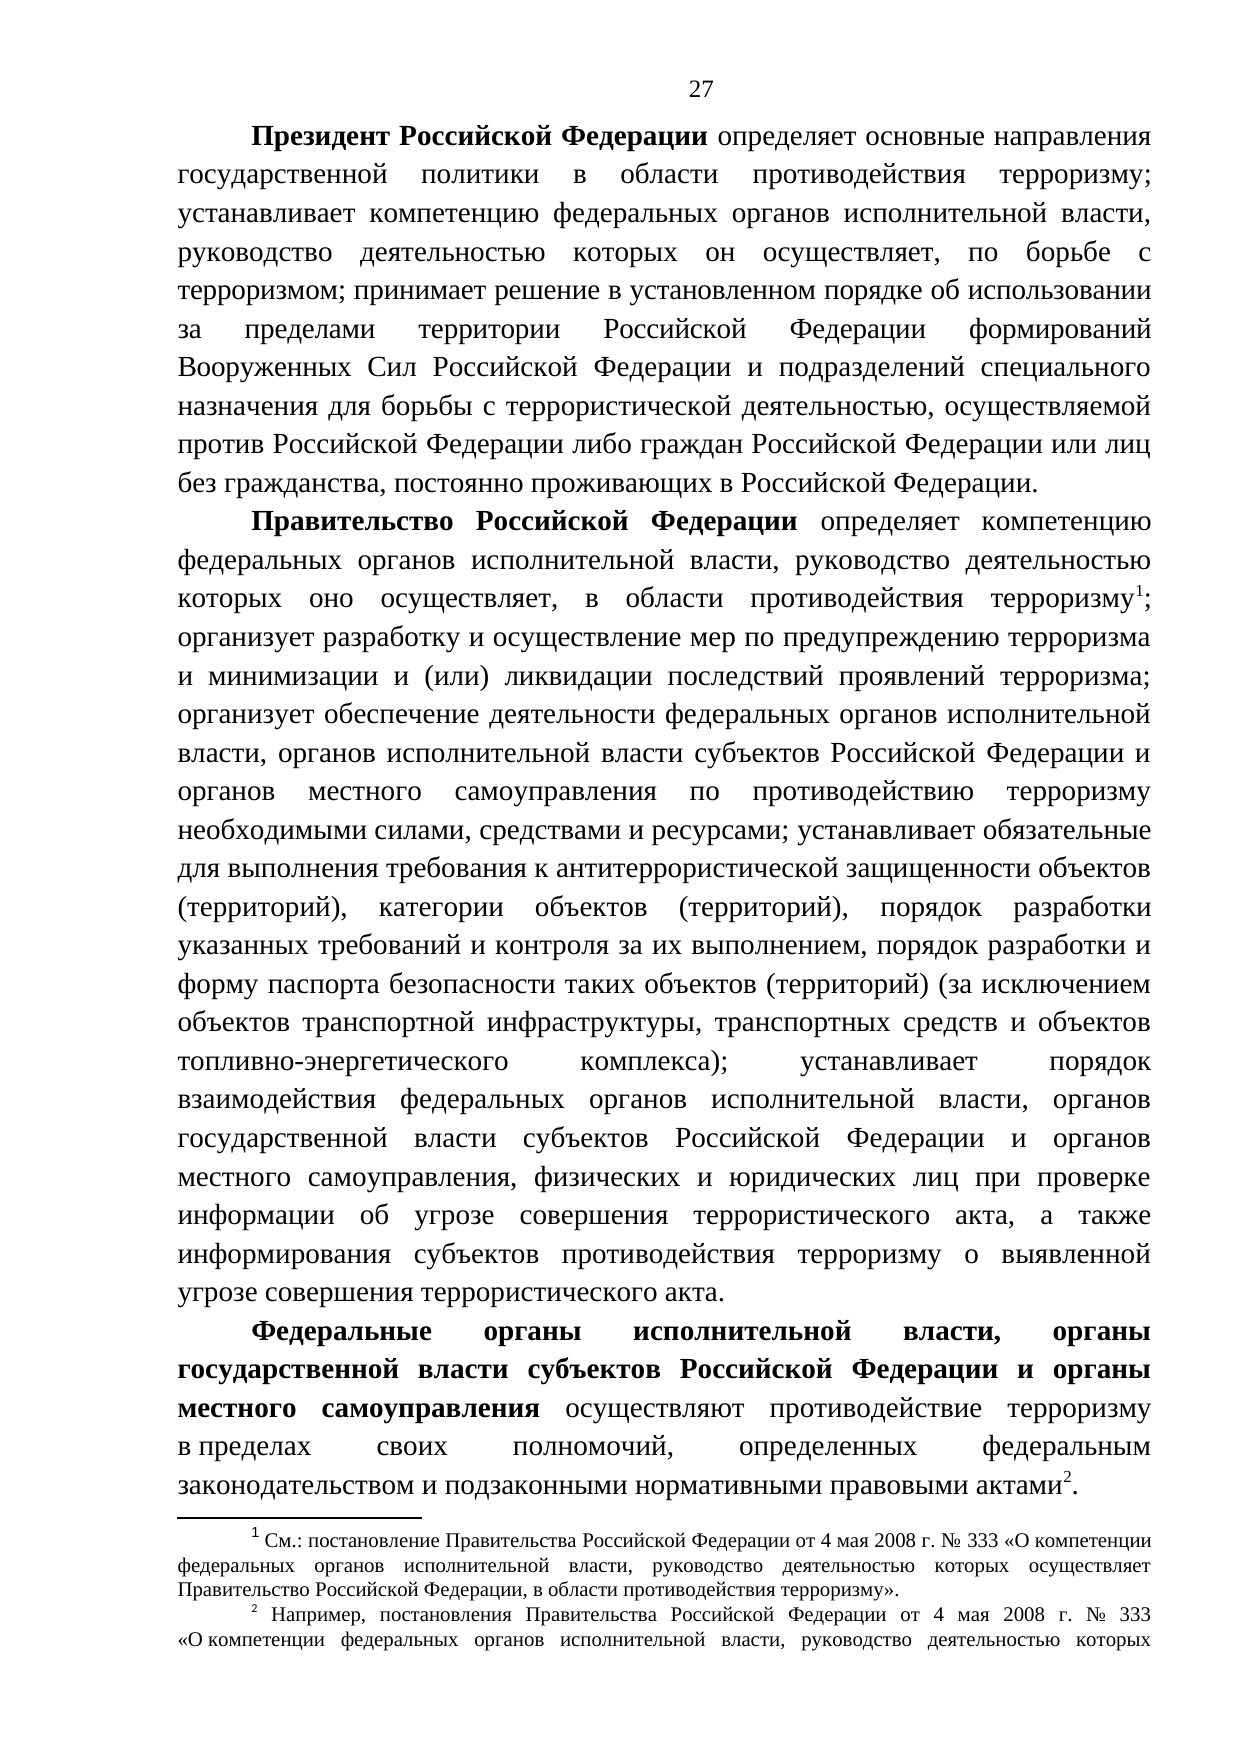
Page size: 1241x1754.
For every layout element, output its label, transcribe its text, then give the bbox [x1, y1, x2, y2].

text Федеральные органы исполнительной власти, органы государственной власти субъектов Российской Федерации и органы местного самоуправления осуществляют противодействие терроризму в пределах своих полномочий, определенных федеральным законодательством и подзаконными нормативными правовыми актами. [177, 1313, 1152, 1501]
text Правительство Российской Федерации определяет компетенцию федеральных органов исполнительной власти, руководство деятельностью которых оно осуществляет, в области противодействия терроризму; организует разработку и осуществление мер по предупреждению терроризма и минимизации и (или) ликвидации последствий проявлений терроризма; организует обеспечение деятельности федеральных органов исполнительной власти, органов исполнительной власти субъектов Российской Федерации и органов местного самоуправления по противодействию терроризму необходимыми силами, средствами и ресурсами; устанавливает обязательные для выполнения требования к антитеррористической защищенности объектов (территорий), категории объектов (территорий), порядок разработки указанных требований и контроля за их выполнением, порядок разработки и форму паспорта безопасности таких объектов (территорий) (за исключением объектов транспортной инфраструктуры, транспортных средств и объектов топливно-энергетического комплекса); устанавливает порядок взаимодействия федеральных органов исполнительной власти, органов государственной власти субъектов Российской Федерации и органов местного самоуправления, физических и юридических лиц при проверке информации об угрозе совершения террористического акта, а также информирования субъектов противодействия терроризму о выявленной угрозе совершения террористического акта. [177, 503, 1152, 1308]
text Президент Российской Федерации определяет основные направления государственной политики в области противодействия терроризму; устанавливает компетенцию федеральных органов исполнительной власти, руководство деятельностью которых он осуществляет, по борьбе с терроризмом; принимает решение в установленном порядке об использовании за пределами территории Российской Федерации формирований Вооруженных Сил Российской Федерации и подразделений специального назначения для борьбы с террористической деятельностью, осуществляемой против Российской Федерации либо граждан Российской Федерации или лиц без гражданства, постоянно проживающих в Российской Федерации. [177, 118, 1152, 498]
